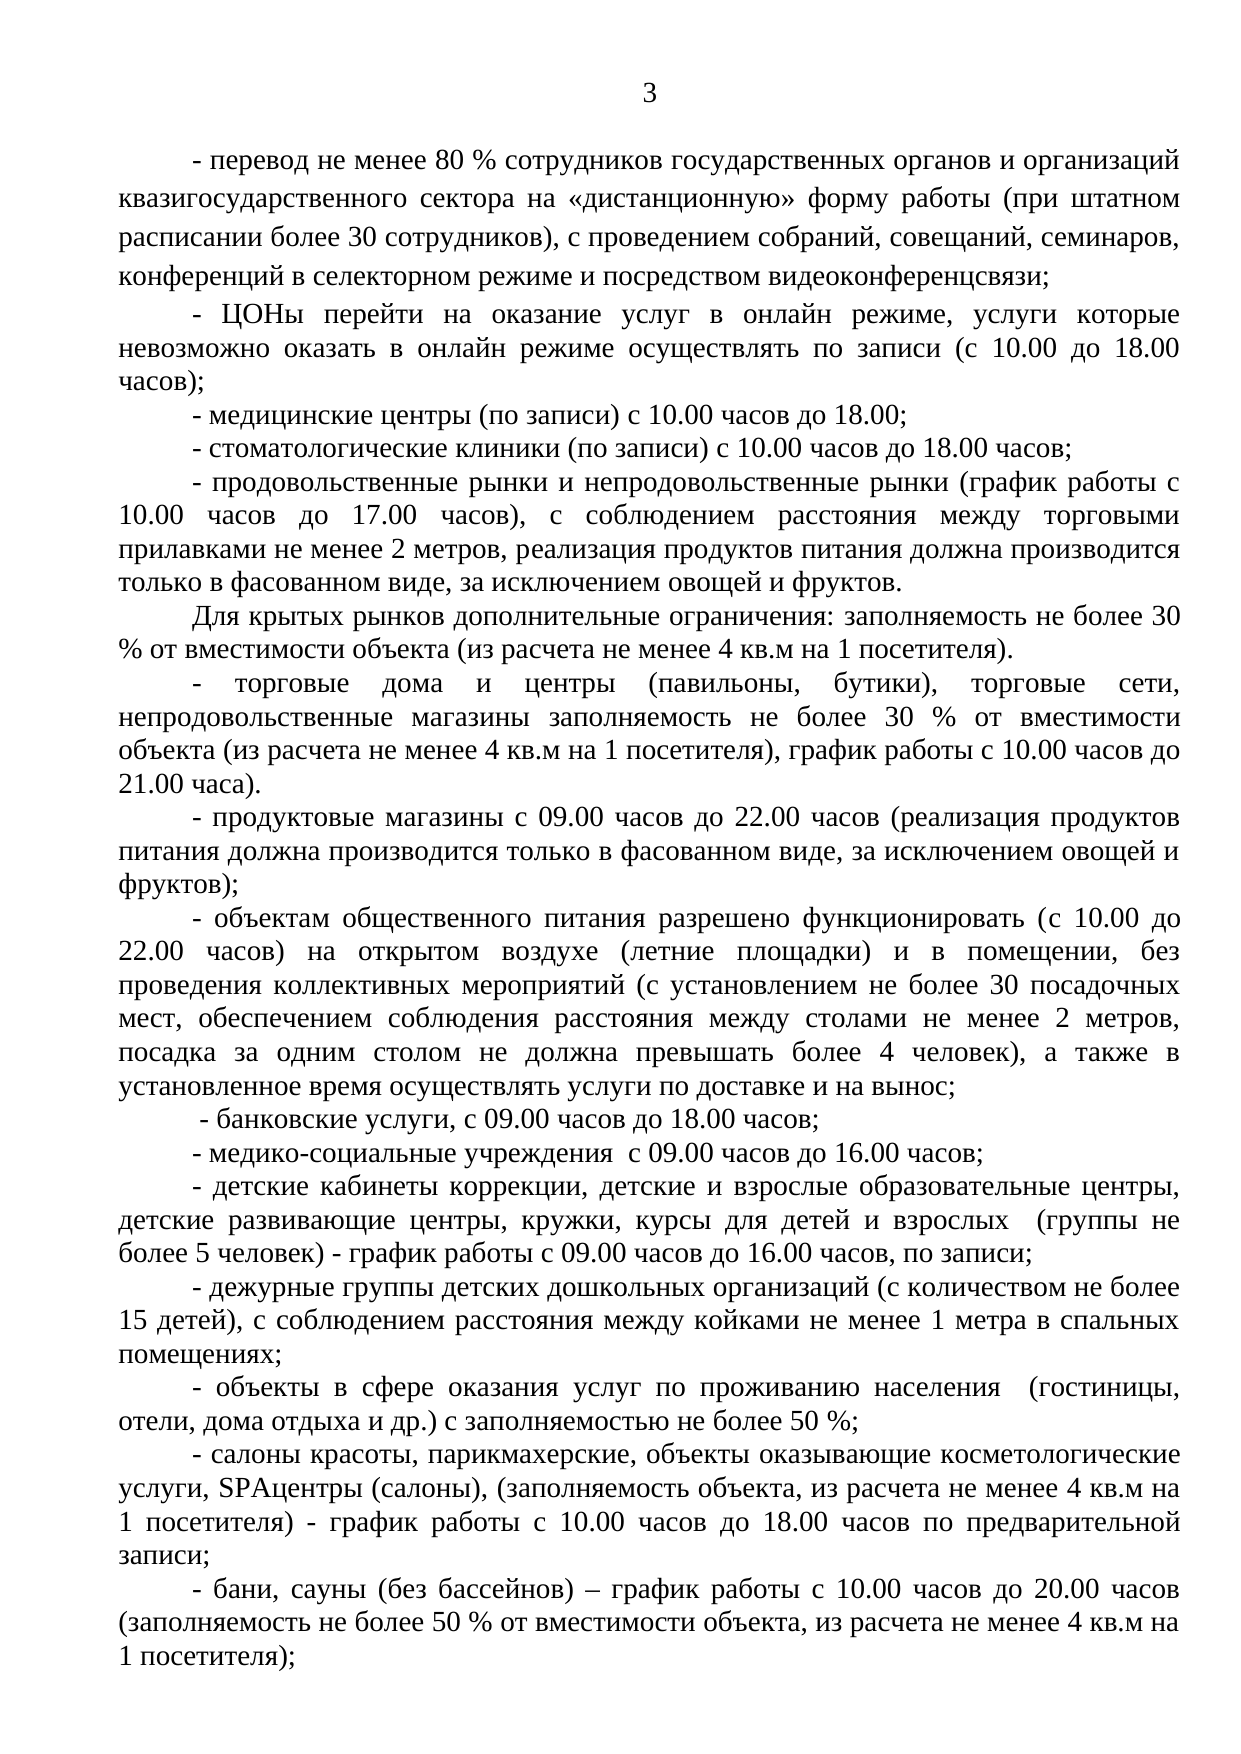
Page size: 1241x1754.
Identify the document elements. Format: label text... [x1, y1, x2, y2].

text - ЦОНы перейти на оказание услуг в онлайн режиме, услуги которые невозможно оказать в онлайн режиме осуществлять по записи (с 10.00 до 18.00 часов); [118, 296, 1181, 397]
text - стоматологические клиники (по записи) с 10.00 часов до 18.00 часов; [118, 430, 1181, 464]
text - детские кабинеты коррекции, детские и взрослые образовательные центры, детские развивающие центры, кружки, курсы для детей и взрослых (группы не более 5 человек) - график работы с 09.00 часов до 16.00 часов, по записи; [118, 1168, 1181, 1269]
text - банковские услуги, с 09.00 часов до 18.00 часов; [118, 1101, 1181, 1135]
text - продовольственные рынки и непродовольственные рынки (график работы с 10.00 часов до 17.00 часов), с соблюдением расстояния между торговыми прилавками не менее 2 метров, реализация продуктов питания должна производится только в фасованном виде, за исключением овощей и фруктов. [118, 464, 1181, 598]
text - медико-социальные учреждения с 09.00 часов до 16.00 часов; [118, 1135, 1181, 1168]
text - торговые дома и центры (павильоны, бутики), торговые сети, непродовольственные магазины заполняемость не более 30 % от вместимости объекта (из расчета не менее 4 кв.м на 1 посетителя), график работы с 10.00 часов до 21.00 часа). [118, 665, 1181, 799]
text - салоны красоты, парикмахерские, объекты оказывающие косметологические услуги, SPAцентры (салоны), (заполняемость объекта, из расчета не менее 4 кв.м на 1 посетителя) - график работы с 10.00 часов до 18.00 часов по предварительной записи; [118, 1437, 1181, 1571]
text - медицинские центры (по записи) с 10.00 часов до 18.00; [118, 397, 1181, 430]
text - дежурные группы детских дошкольных организаций (с количеством не более 15 детей), с соблюдением расстояния между койками не менее 1 метра в спальных помещениях; [118, 1269, 1181, 1369]
list - перевод не менее 80 % сотрудников государственных органов и организаций квазигосударственного сектора на «дистанционную» форму работы (при штатном расписании более 30 сотрудников), с проведением собраний, совещаний, семинаров, конференций в селекторном режиме и посредством видеоконференцсвязи; [118, 142, 1181, 291]
text - объектам общественного питания разрешено функционировать (с 10.00 до 22.00 часов) на открытом воздухе (летние площадки) и в помещении, без проведения коллективных мероприятий (с установлением не более 30 посадочных мест, обеспечением соблюдения расстояния между столами не менее 2 метров, посадка за одним столом не должна превышать более 4 человек), а также в установленное время осуществлять услуги по доставке и на вынос; [118, 900, 1181, 1101]
text - бани, сауны (без бассейнов) – график работы с 10.00 часов до 20.00 часов (заполняемость не более 50 % от вместимости объекта, из расчета не менее 4 кв.м на 1 посетителя); [118, 1571, 1181, 1671]
text Для крытых рынков дополнительные ограничения: заполняемость не более 30 % от вместимости объекта (из расчета не менее 4 кв.м на 1 посетителя). [118, 598, 1181, 665]
text - объекты в сфере оказания услуг по проживанию населения (гостиницы, отели, дома отдыха и др.) с заполняемостью не более 50 %; [118, 1369, 1181, 1437]
text - продуктовые магазины с 09.00 часов до 22.00 часов (реализация продуктов питания должна производится только в фасованном виде, за исключением овощей и фруктов); [118, 799, 1181, 900]
